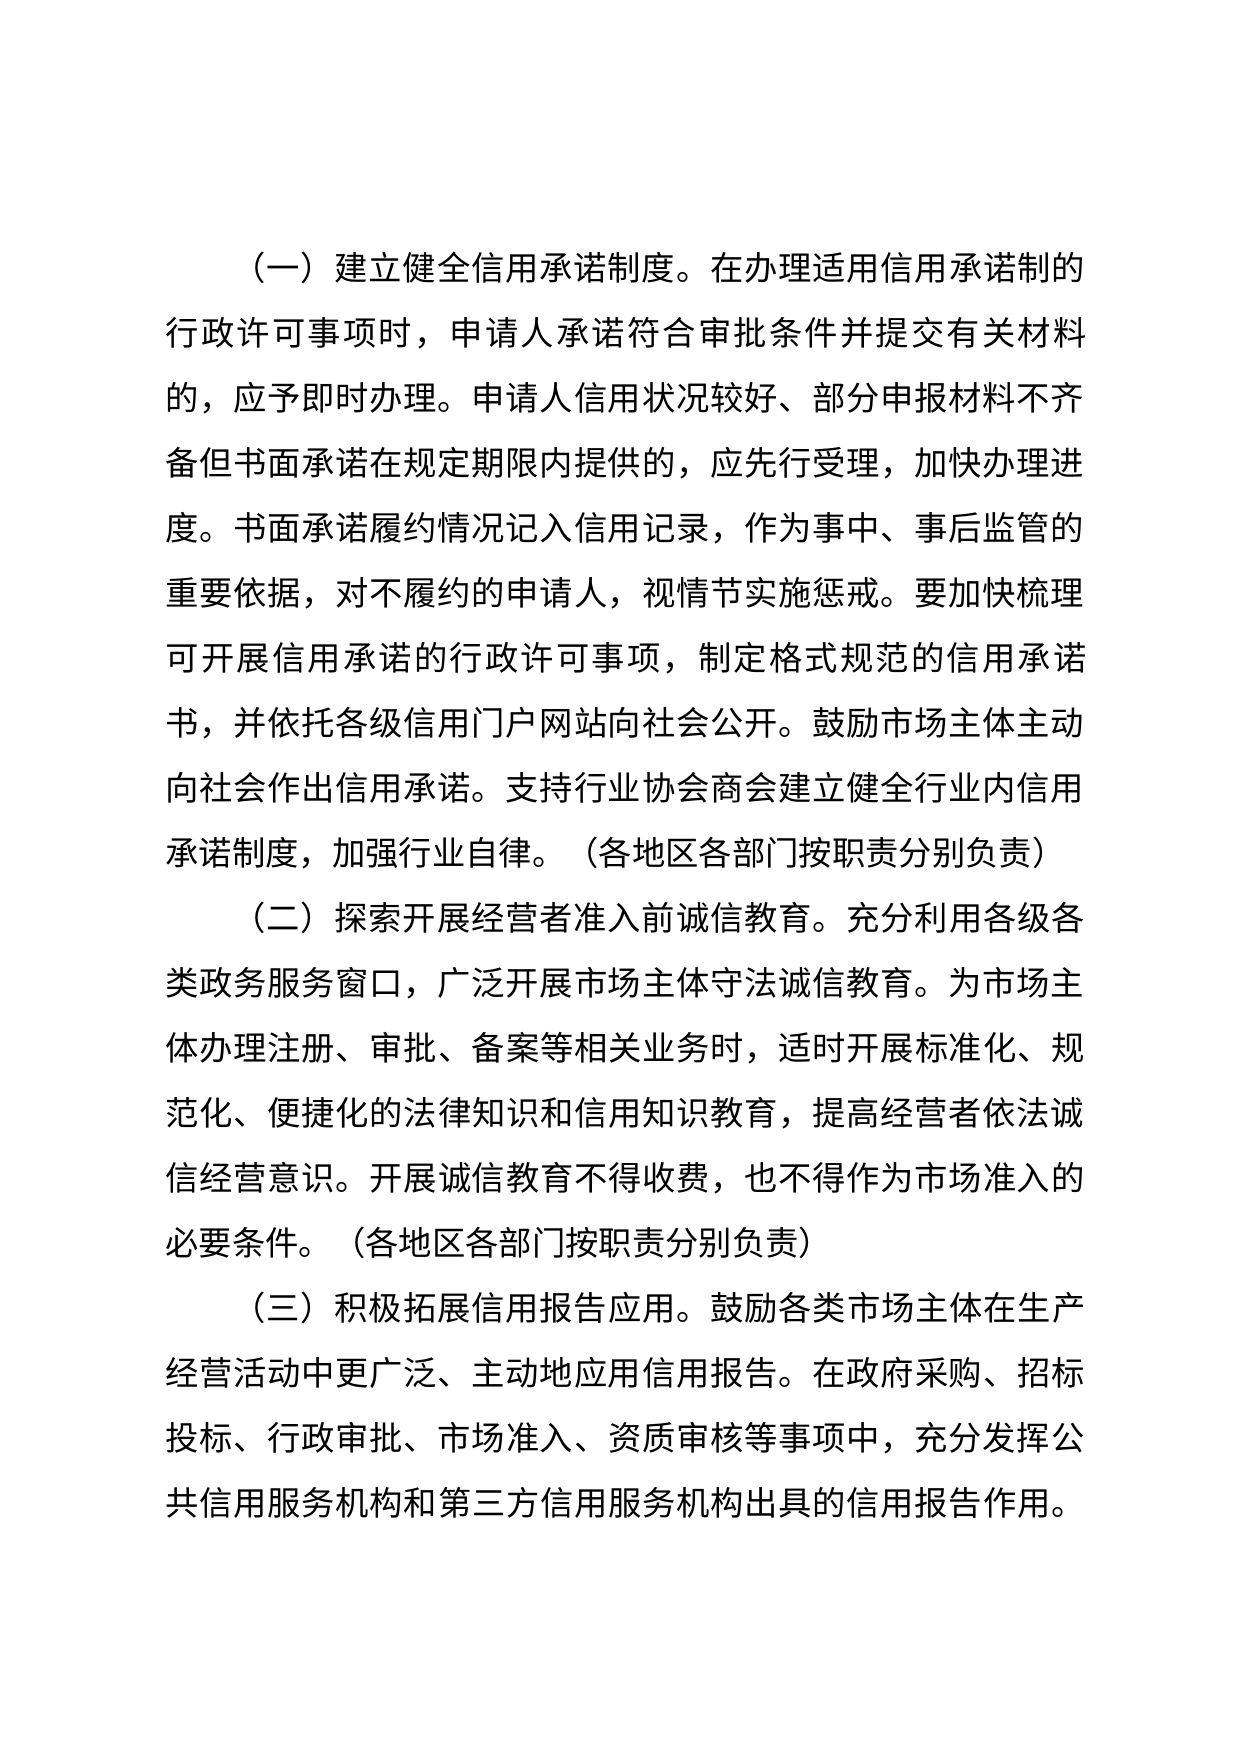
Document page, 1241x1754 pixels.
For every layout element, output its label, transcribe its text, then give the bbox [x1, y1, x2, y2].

text （二）探索开展经营者准入前诚信教育。充分利用各级各类政务服务窗口，广泛开展市场主体守法诚信教育。为市场主体办理注册、审批、备案等相关业务时，适时开展标准化、规范化、便捷化的法律知识和信用知识教育，提高经营者依法诚信经营意识。开展诚信教育不得收费，也不得作为市场准入的必要条件。（各地区各部门按职责分别负责） [165, 883, 1087, 1273]
text （一）建立健全信用承诺制度。在办理适用信用承诺制的行政许可事项时，申请人承诺符合审批条件并提交有关材料的，应予即时办理。申请人信用状况较好、部分申报材料不齐备但书面承诺在规定期限内提供的，应先行受理，加快办理进度。书面承诺履约情况记入信用记录，作为事中、事后监管的重要依据，对不履约的申请人，视情节实施惩戒。要加快梳理可开展信用承诺的行政许可事项，制定格式规范的信用承诺书，并依托各级信用门户网站向社会公开。鼓励市场主体主动向社会作出信用承诺。支持行业协会商会建立健全行业内信用承诺制度，加强行业自律。（各地区各部门按职责分别负责） [165, 233, 1087, 883]
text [165, 1273, 1087, 1533]
